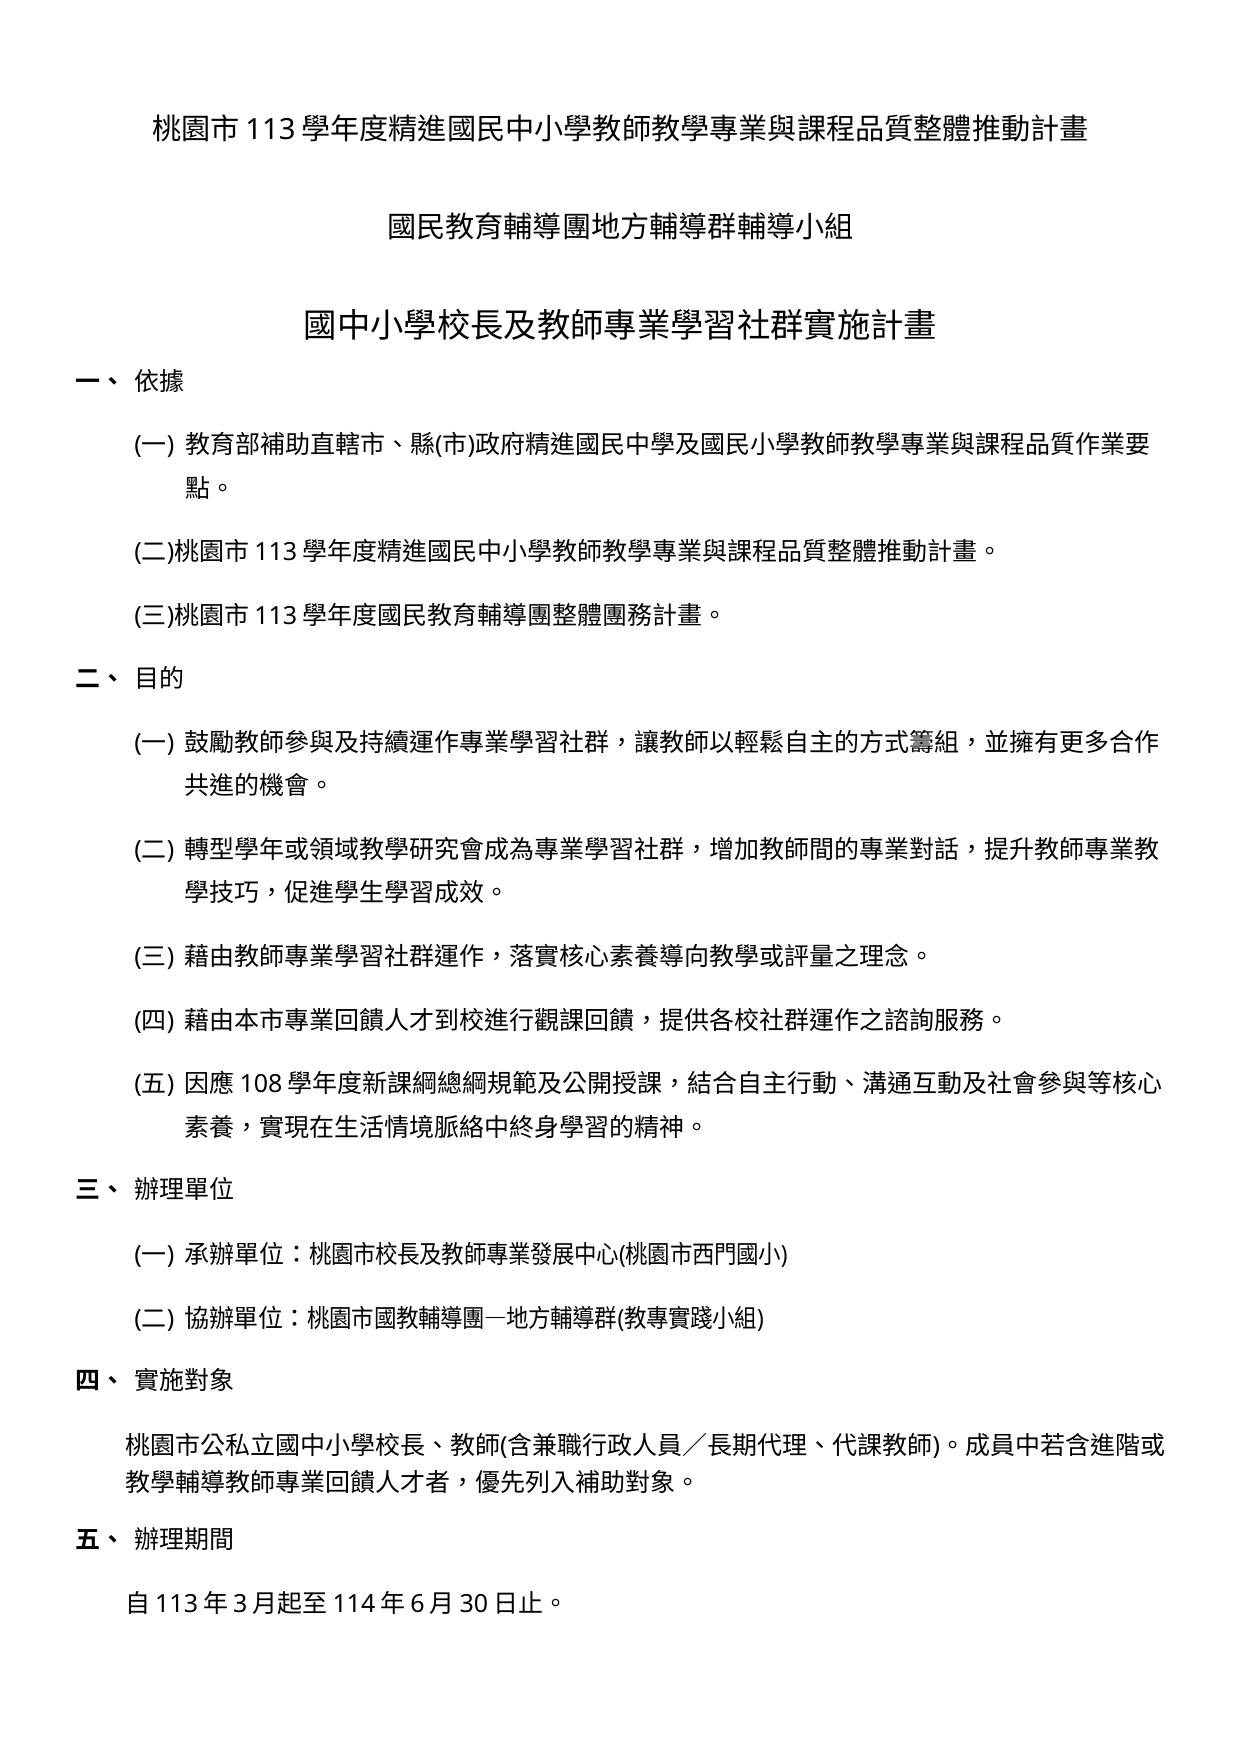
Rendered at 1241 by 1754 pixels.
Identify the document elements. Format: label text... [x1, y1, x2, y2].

text (二)桃園市113學年度精進國民中小學教師教學專業與課程品質整體推動計畫。 [134, 531, 1165, 569]
list 轉型學年或領域教學研究會成為專業學習社群，增加教師間的專業對話，提升教師專業教學技巧，促進學生學習成效。 [134, 829, 1165, 909]
text 國中小學校長及教師專業學習社群實施計畫 [75, 286, 1165, 361]
list 實施對象 [75, 1361, 1165, 1399]
list 目的 [75, 659, 1165, 696]
list 協辦單位：桃園市國教輔導團—地方輔導群(教專實踐小組) [134, 1297, 1165, 1335]
text 國民教育輔導團地方輔導群輔導小組 [75, 187, 1165, 262]
text (三)桃園市113學年度國民教育輔導團整體團務計畫。 [134, 595, 1165, 632]
list 辦理期間 [75, 1520, 1165, 1558]
text 桃園市113學年度精進國民中小學教師教學專業與課程品質整體推動計畫 [75, 89, 1165, 164]
list 依據 [75, 361, 1165, 398]
list 因應108學年度新課綱總綱規範及公開授課，結合自主行動、溝通互動及社會參與等核心素養，實現在生活情境脈絡中終身學習的精神。 [134, 1063, 1165, 1144]
list 藉由教師專業學習社群運作，落實核心素養導向教學或評量之理念。 [134, 936, 1165, 973]
list 辦理單位 [75, 1170, 1165, 1208]
text 自113年3月起至114年6月30日止。 [125, 1584, 1165, 1621]
list 承辦單位：桃園市校長及教師專業發展中心(桃園市西門國小) [134, 1234, 1165, 1271]
text 桃園市公私立國中小學校長、教師(含兼職行政人員／長期代理、代課教師)。成員中若含進階或教學輔導教師專業回饋人才者，優先列入補助對象。 [125, 1424, 1165, 1499]
list 藉由本市專業回饋人才到校進行觀課回饋，提供各校社群運作之諮詢服務。 [134, 999, 1165, 1037]
list 教育部補助直轄市、縣(市)政府精進國民中學及國民小學教師教學專業與課程品質作業要點。 [134, 424, 1165, 505]
list 鼓勵教師參與及持續運作專業學習社群，讓教師以輕鬆自主的方式籌組，並擁有更多合作共進的機會。 [134, 722, 1165, 803]
